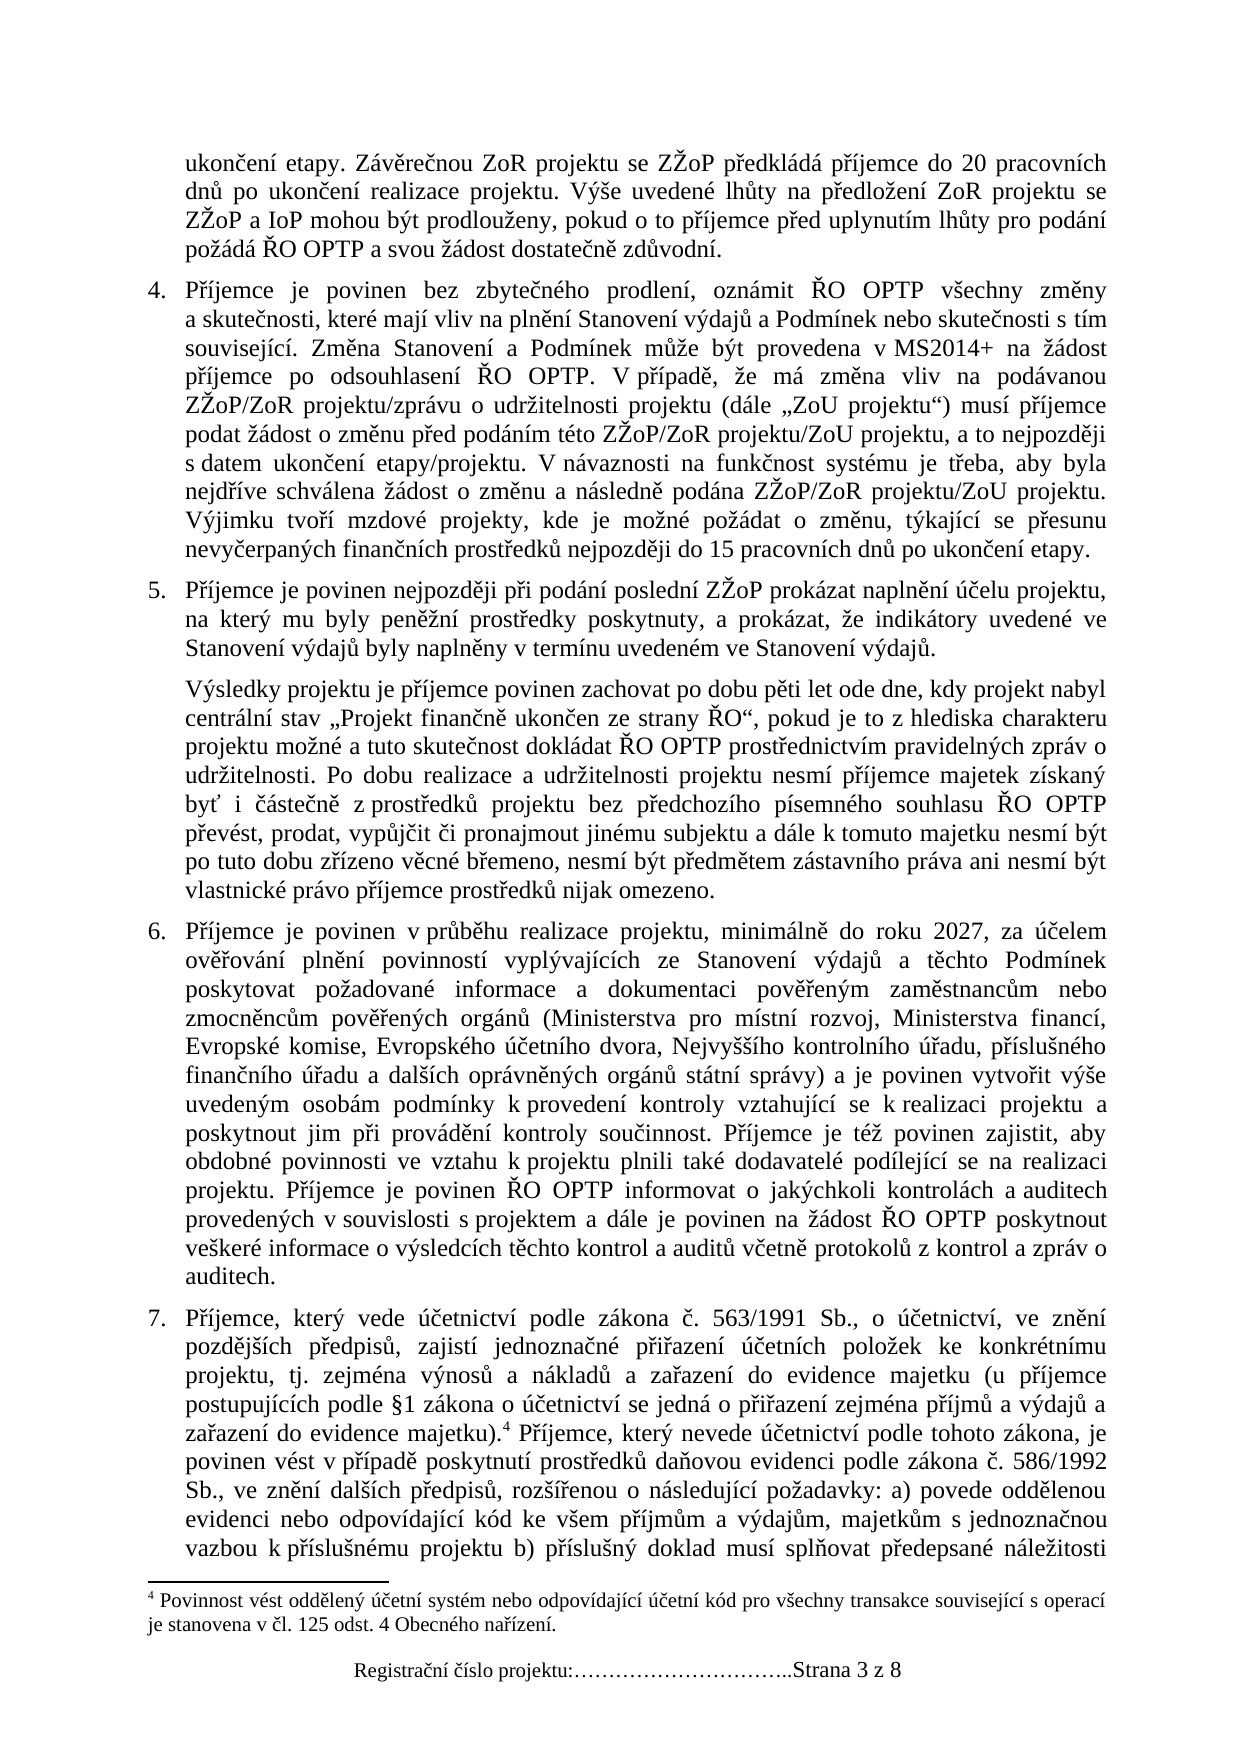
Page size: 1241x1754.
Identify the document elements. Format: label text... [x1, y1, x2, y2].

list Příjemce je povinen nejpozději při podání poslední ZŽoP prokázat naplnění účelu projektu, na který mu byly peněžní prostředky poskytnuty, a prokázat, že indikátory uvedené ve Stanovení výdajů byly naplněny v termínu uvedeném ve Stanovení výdajů. [148, 575, 1107, 661]
list Příjemce je povinen bez zbytečného prodlení, oznámit ŘO OPTP všechny změny a skutečnosti, které mají vliv na plnění Stanovení výdajů a Podmínek nebo skutečnosti s tím související. Změna Stanovení a Podmínek může být provedena v MS2014+ na žádost příjemce po odsouhlasení ŘO OPTP. V případě, že má změna vliv na podávanou ZŽoP/ZoR projektu/zprávu o udržitelnosti projektu (dále „ZoU projektu“) musí příjemce podat žádost o změnu před podáním této ZŽoP/ZoR projektu/ZoU projektu, a to nejpozději s datem ukončení etapy/projektu. V návaznosti na funkčnost systému je třeba, aby byla nejdříve schválena žádost o změnu a následně podána ZŽoP/ZoR projektu/ZoU projektu. Výjimku tvoří mzdové projekty, kde je možné požádat o změnu, týkající se přesunu nevyčerpaných finančních prostředků nejpozději do 15 pracovních dnů po ukončení etapy. [148, 275, 1107, 563]
list Příjemce je povinen v průběhu realizace projektu, minimálně do roku 2027, za účelem ověřování plnění povinností vyplývajících ze Stanovení výdajů a těchto Podmínek poskytovat požadované informace a dokumentaci pověřeným zaměstnancům nebo zmocněncům pověřených orgánů (Ministerstva pro místní rozvoj, Ministerstva financí, Evropské komise, Evropského účetního dvora, Nejvyššího kontrolního úřadu, příslušného finančního úřadu a dalších oprávněných orgánů státní správy) a je povinen vytvořit výše uvedeným osobám podmínky k provedení kontroly vztahující se k realizaci projektu a poskytnout jim při provádění kontroly součinnost. Příjemce je též povinen zajistit, aby obdobné povinnosti ve vztahu k projektu plnili také dodavatelé podílející se na realizaci projektu. Příjemce je povinen ŘO OPTP informovat o jakýchkoli kontrolách a auditech provedených v souvislosti s projektem a dále je povinen na žádost ŘO OPTP poskytnout veškeré informace o výsledcích těchto kontrol a auditů včetně protokolů z kontrol a zpráv o auditech. [148, 916, 1107, 1290]
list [148, 148, 1107, 263]
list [148, 1303, 1107, 1561]
text Výsledky projektu je příjemce povinen zachovat po dobu pěti let ode dne, kdy projekt nabyl centrální stav „Projekt finančně ukončen ze strany ŘO“, pokud je to z hlediska charakteru projektu možné a tuto skutečnost dokládat ŘO OPTP prostřednictvím pravidelných zpráv o udržitelnosti. Po dobu realizace a udržitelnosti projektu nesmí příjemce majetek získaný byť i částečně z prostředků projektu bez předchozího písemného souhlasu ŘO OPTP převést, prodat, vypůjčit či pronajmout jinému subjektu a dále k tomuto majetku nesmí být po tuto dobu zřízeno věcné břemeno, nesmí být předmětem zástavního práva ani nesmí být vlastnické právo příjemce prostředků nijak omezeno. [185, 674, 1107, 904]
